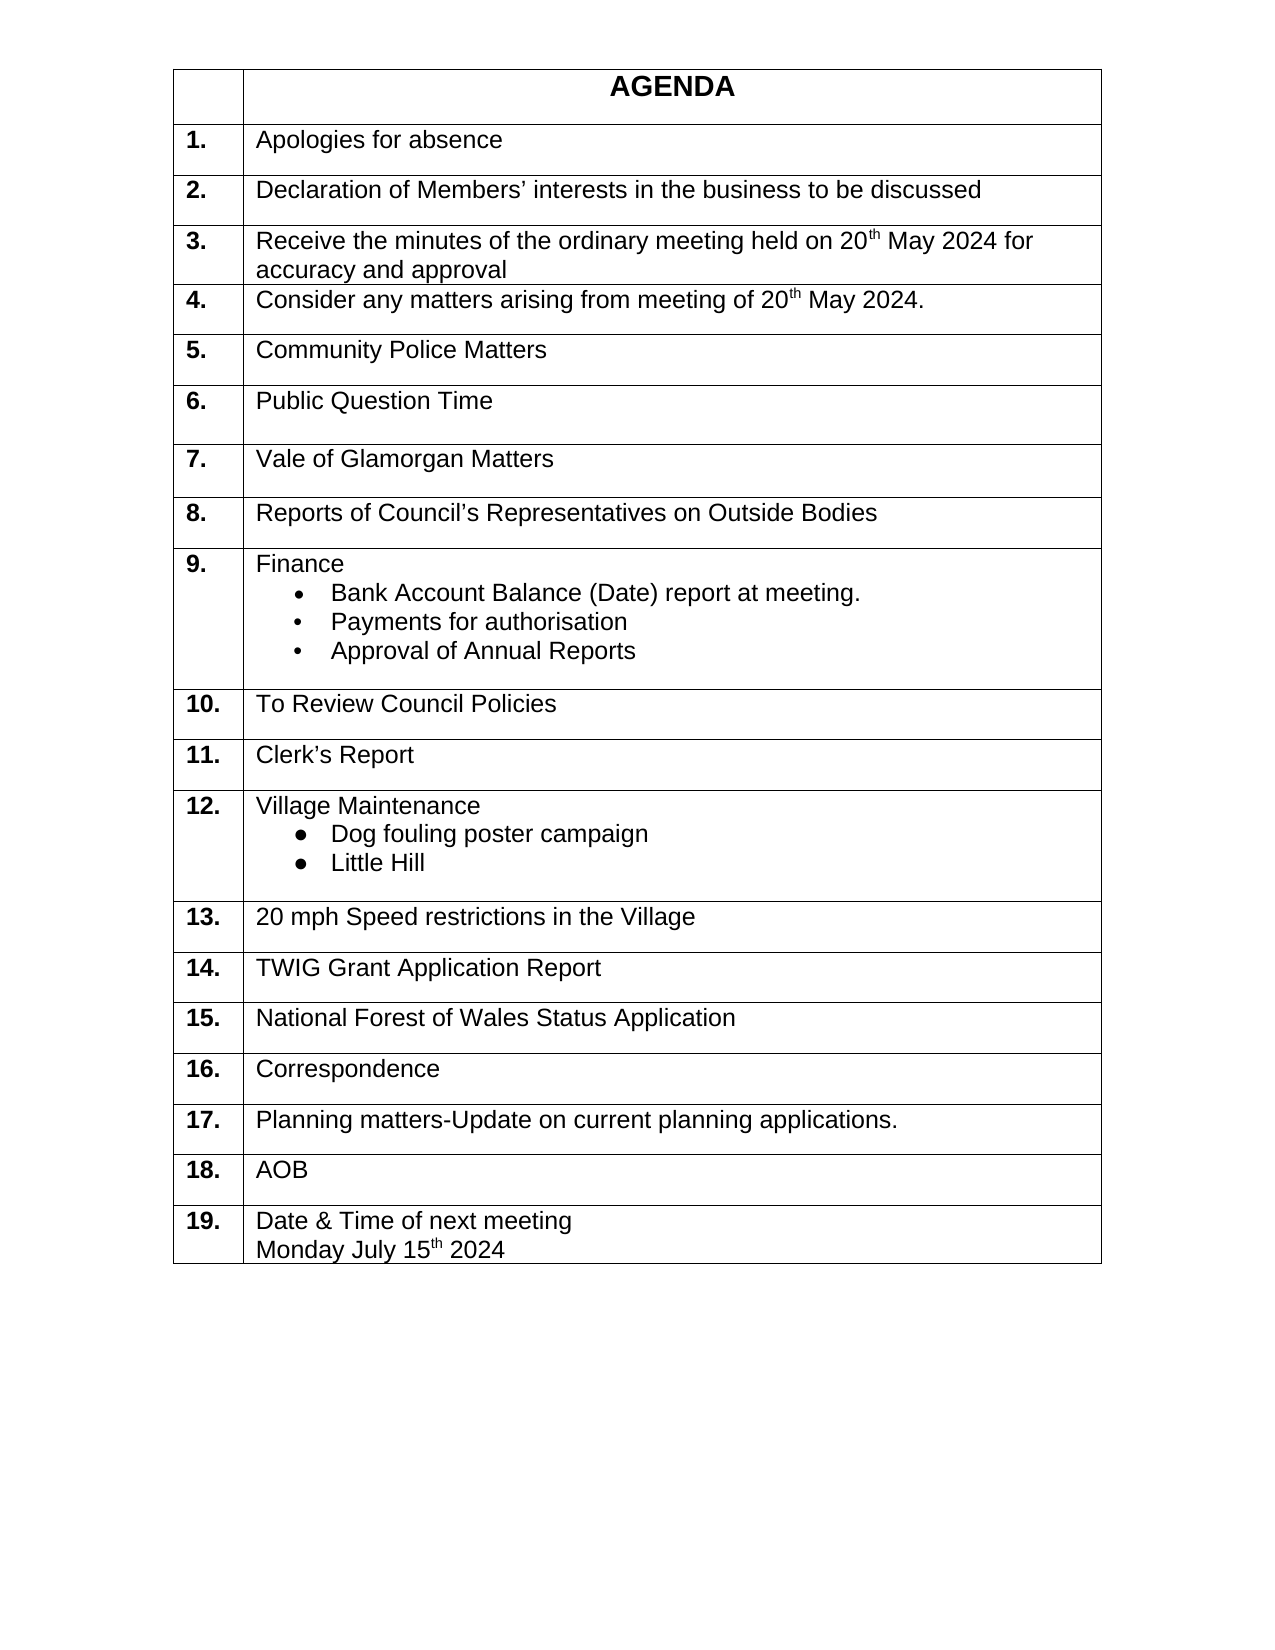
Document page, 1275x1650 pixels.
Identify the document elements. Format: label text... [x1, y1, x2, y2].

table_cell To Review Council Policies [244, 690, 1101, 739]
table_cell 11. [174, 740, 243, 790]
table_cell National Forest of Wales Status Application [244, 1003, 1101, 1053]
table_cell Declaration of Members’ interests in the business to be discussed [244, 176, 1101, 225]
table_cell 13. [174, 902, 243, 952]
table_cell Public Question Time [244, 386, 1101, 443]
table_cell Finance Bank Account Balance (Date) report at meeting. Payments for authorisation Approval of Annual Reports [244, 549, 1101, 688]
table_cell 19. [174, 1206, 243, 1263]
table_header [174, 70, 243, 124]
table_cell 17. [174, 1105, 243, 1154]
table_cell 2. [174, 176, 243, 225]
table_cell Date & Time of next meeting Monday July 15th 2024 [244, 1206, 1101, 1263]
table_cell 12. [174, 791, 243, 901]
table_cell 1. [174, 125, 243, 174]
table_cell Correspondence [244, 1054, 1101, 1103]
table_cell 18. [174, 1155, 243, 1205]
table_cell Community Police Matters [244, 335, 1101, 385]
table_cell AOB [244, 1155, 1101, 1205]
table_cell 4. [174, 285, 243, 334]
table_cell 14. [174, 953, 243, 1002]
table_cell 9. [174, 549, 243, 688]
table_cell TWIG Grant Application Report [244, 953, 1101, 1002]
table_cell Vale of Glamorgan Matters [244, 445, 1101, 497]
table_cell 20 mph Speed restrictions in the Village [244, 902, 1101, 952]
table_cell Receive the minutes of the ordinary meeting held on 20th May 2024 for accuracy and approval [244, 226, 1101, 284]
table_cell 5. [174, 335, 243, 385]
table_cell 8. [174, 498, 243, 548]
table_cell Apologies for absence [244, 125, 1101, 174]
table_cell 10. [174, 690, 243, 739]
table_cell Reports of Council’s Representatives on Outside Bodies [244, 498, 1101, 548]
table_cell Village Maintenance Dog fouling poster campaign Little Hill [244, 791, 1101, 901]
table_header AGENDA [244, 70, 1101, 124]
table_cell Planning matters-Update on current planning applications. [244, 1105, 1101, 1154]
table_cell Clerk’s Report [244, 740, 1101, 790]
table_cell 6. [174, 386, 243, 443]
table_cell 16. [174, 1054, 243, 1103]
table_cell 7. [174, 445, 243, 497]
table_cell 3. [174, 226, 243, 284]
table_cell 15. [174, 1003, 243, 1053]
table_cell Consider any matters arising from meeting of 20th May 2024. [244, 285, 1101, 334]
